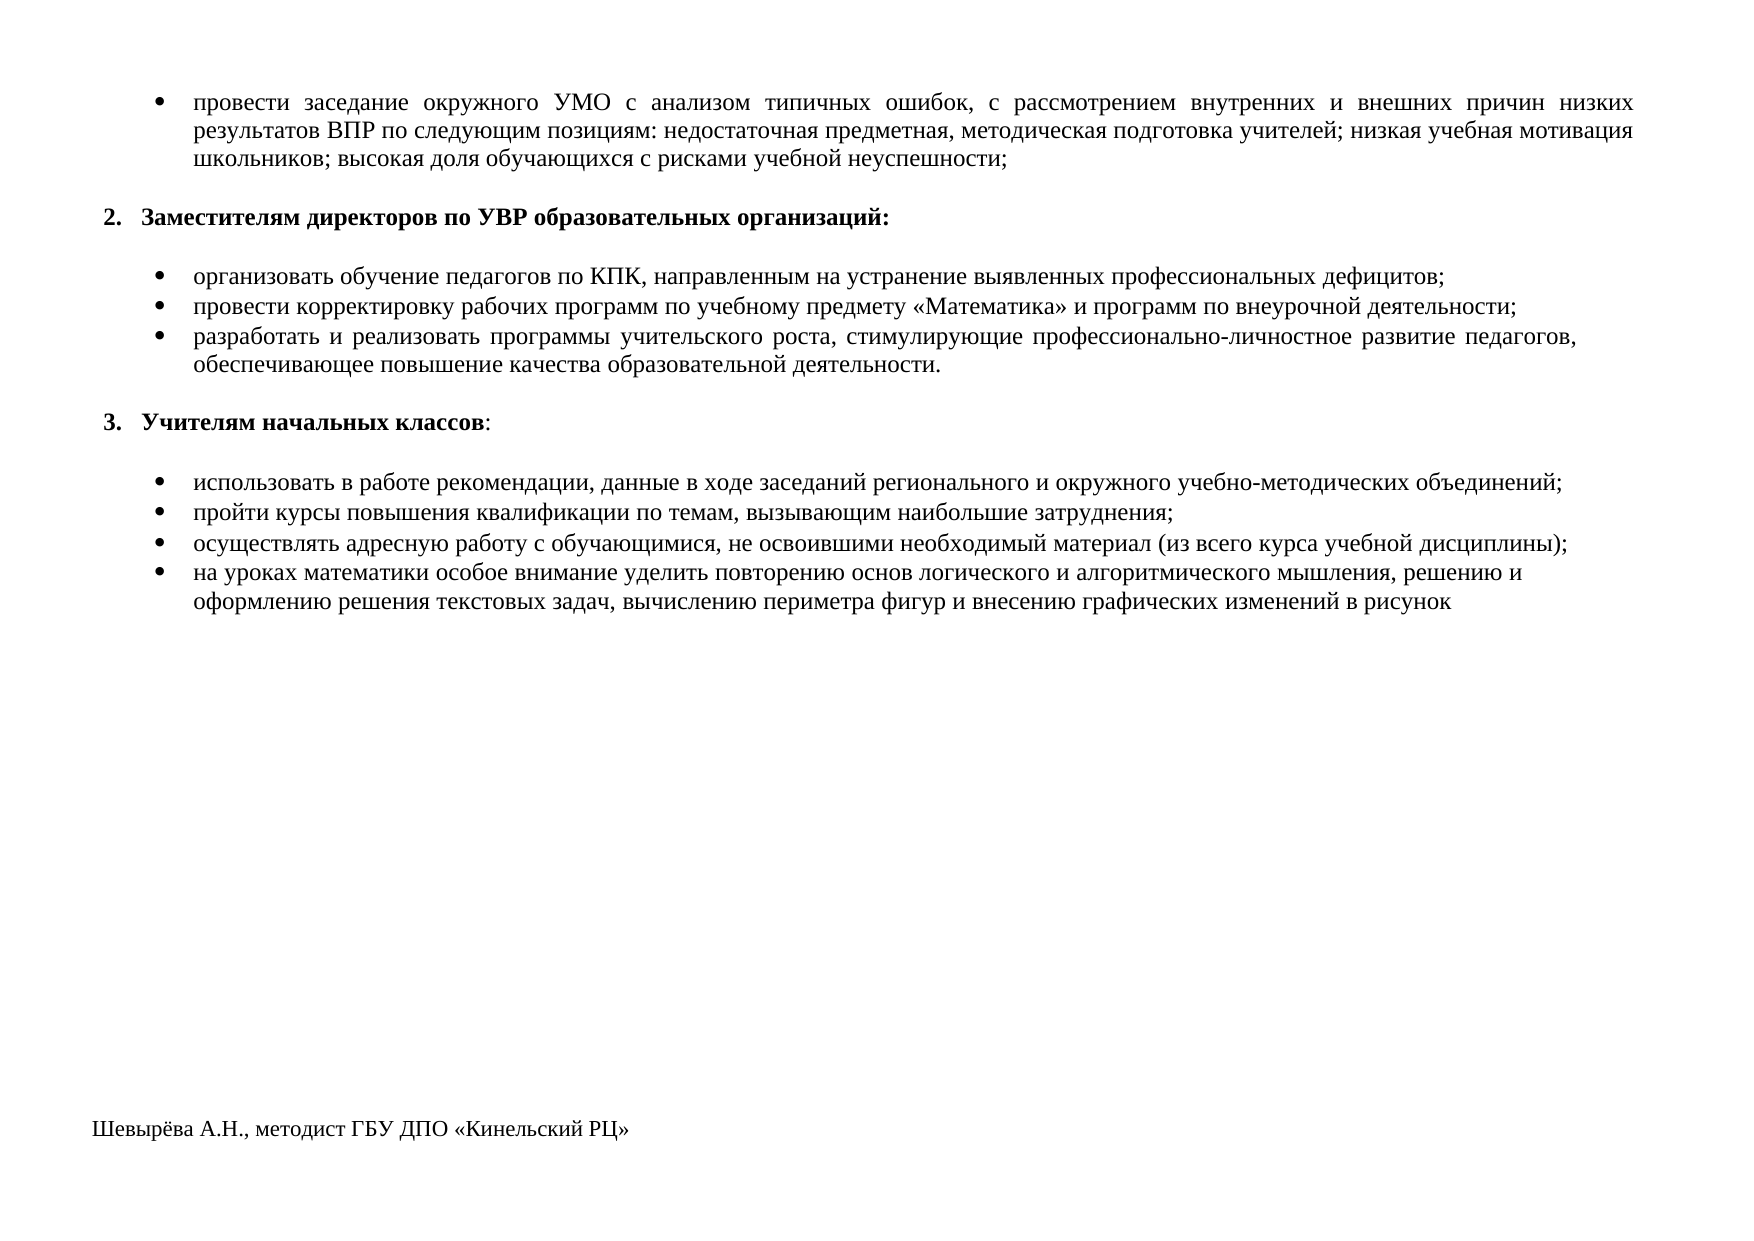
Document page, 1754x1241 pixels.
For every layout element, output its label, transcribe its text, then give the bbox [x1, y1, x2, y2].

subtitle Учителям начальных классов: [103, 407, 1681, 436]
list провести заседание окружного УМО с анализом типичных ошибок, с рассмотрением внутренних и внешних причин низких результатов ВПР по следующим позициям: недостаточная предметная, методическая подготовка учителей; низкая учебная мотивация школьников; высокая доля обучающихся с рисками учебной неуспешности; [155, 88, 1635, 172]
list использовать в работе рекомендации, данные в ходе заседаний регионального и окружного учебно-методических объединений; [155, 466, 1681, 496]
list пройти курсы повышения квалификации по темам, вызывающим наибольшие затруднения; [155, 496, 1681, 527]
list разработать и реализовать программы учительского роста, стимулирующие профессионально-личностное развитие педагогов, обеспечивающее повышение качества образовательной деятельности. [155, 321, 1636, 378]
list на уроках математики особое внимание уделить повторению основ логического и алгоритмического мышления, решению и оформлению решения текстовых задач, вычислению периметра фигур и внесению графических изменений в рисунок [155, 557, 1635, 614]
list осуществлять адресную работу с обучающимися, не освоившими необходимый материал (из всего курса учебной дисциплины); [155, 527, 1681, 557]
subtitle Заместителям директоров по УВР образовательных организаций: [103, 202, 1681, 231]
list организовать обучение педагогов по КПК, направленным на устранение выявленных профессиональных дефицитов; [155, 260, 1681, 290]
text Шевырёва А.Н., методист ГБУ ДПО «Кинельский РЦ» [92, 1115, 1681, 1142]
list провести корректировку рабочих программ по учебному предмету «Математика» и программ по внеурочной деятельности; [155, 290, 1681, 321]
